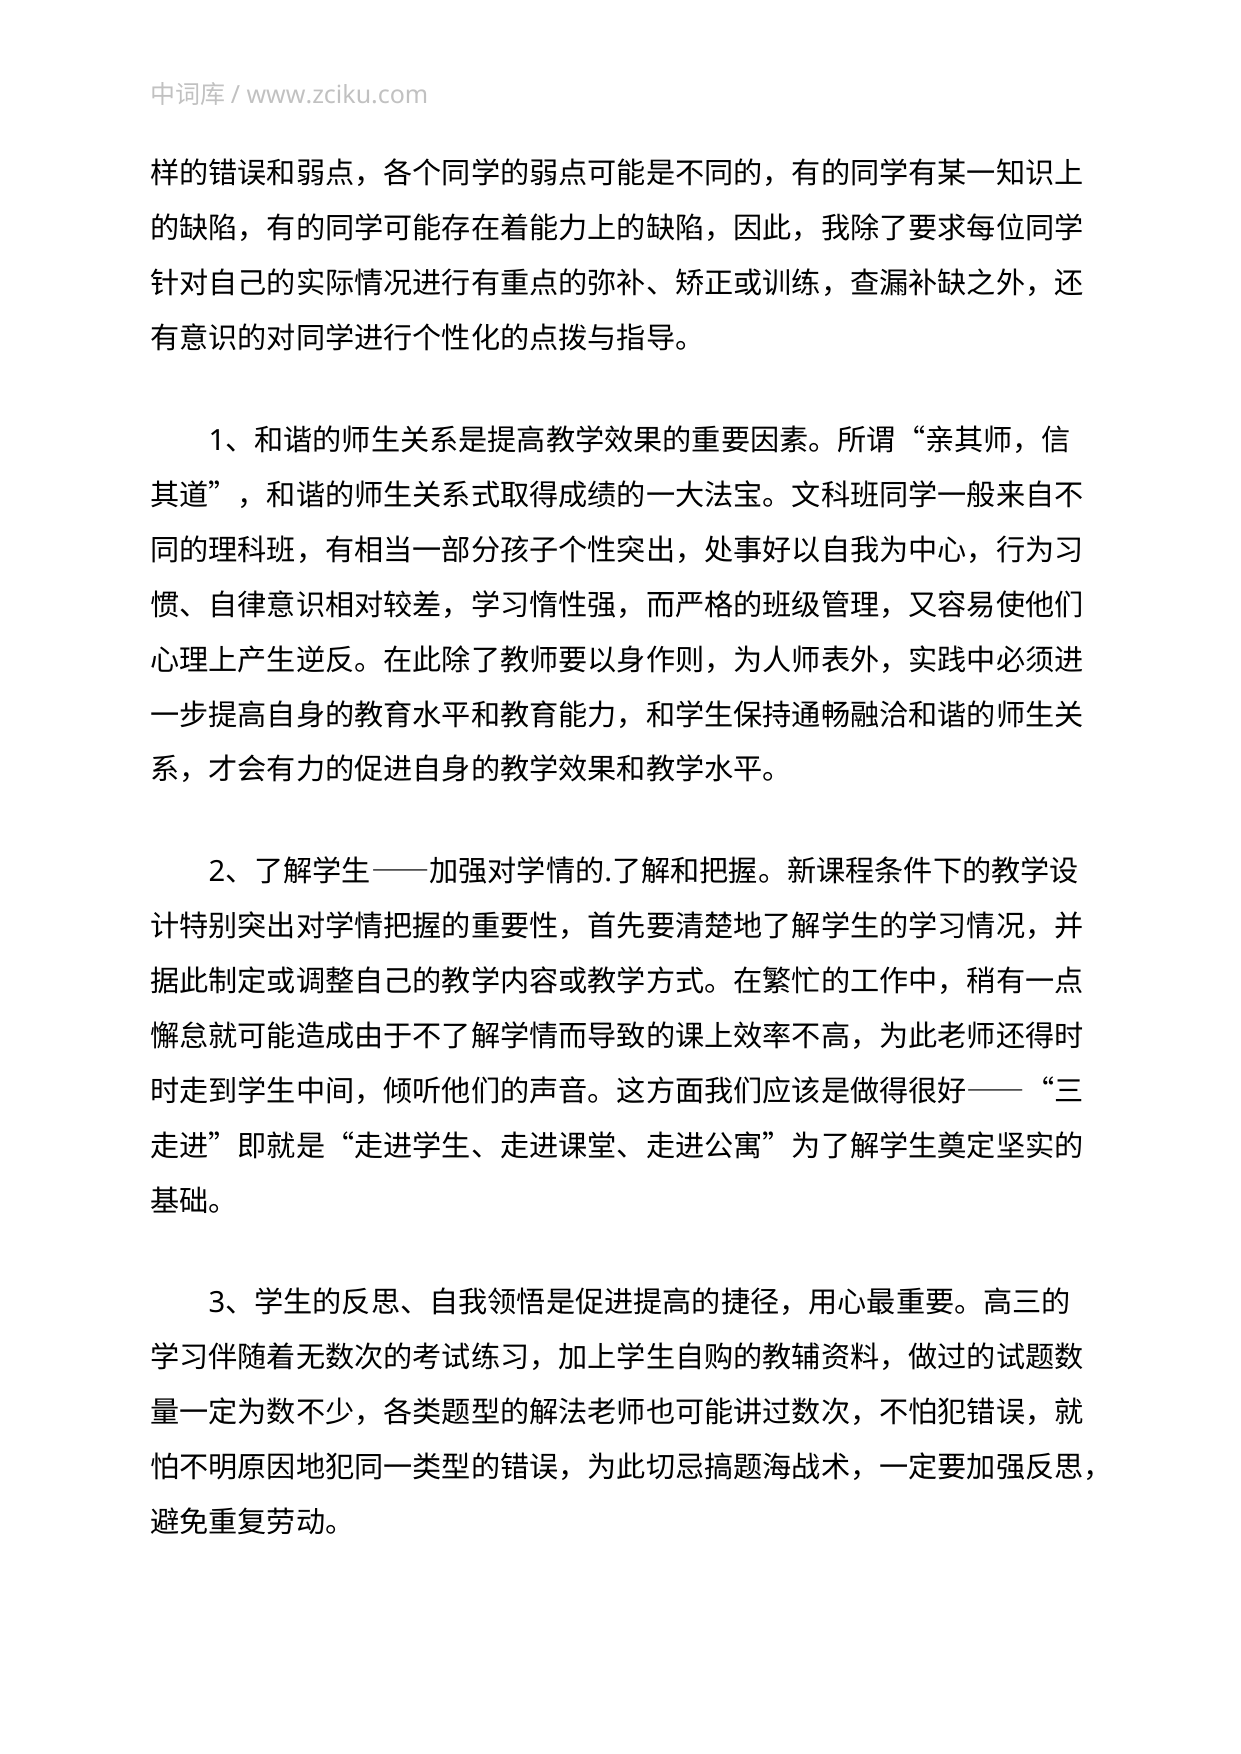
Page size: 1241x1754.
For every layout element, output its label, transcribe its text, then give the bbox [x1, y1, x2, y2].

text 2、了解学生——加强对学情的.了解和把握。新课程条件下的教学设计特别突出对学情把握的重要性，首先要清楚地了解学生的学习情况，并据此制定或调整自己的教学内容或教学方式。在繁忙的工作中，稍有一点懈怠就可能造成由于不了解学情而导致的课上效率不高，为此老师还得时时走到学生中间，倾听他们的声音。这方面我们应该是做得很好——“三走进”即就是“走进学生、走进课堂、走进公寓”为了解学生奠定坚实的基础。 [150, 848, 1090, 1219]
text 3、学生的反思、自我领悟是促进提高的捷径，用心最重要。高三的学习伴随着无数次的考试练习，加上学生自购的教辅资料，做过的试题数量一定为数不少，各类题型的解法老师也可能讲过数次，不怕犯错误，就怕不明原因地犯同一类型的错误，为此切忌搞题海战术，一定要加强反思，避免重复劳动。 [150, 1279, 1090, 1541]
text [150, 150, 1090, 357]
text 1、和谐的师生关系是提高教学效果的重要因素。所谓“亲其师，信其道”，和谐的师生关系式取得成绩的一大法宝。文科班同学一般来自不同的理科班，有相当一部分孩子个性突出，处事好以自我为中心，行为习惯、自律意识相对较差，学习惰性强，而严格的班级管理，又容易使他们心理上产生逆反。在此除了教师要以身作则，为人师表外，实践中必须进一步提高自身的教育水平和教育能力，和学生保持通畅融洽和谐的师生关系，才会有力的促进自身的教学效果和教学水平。 [150, 416, 1090, 788]
